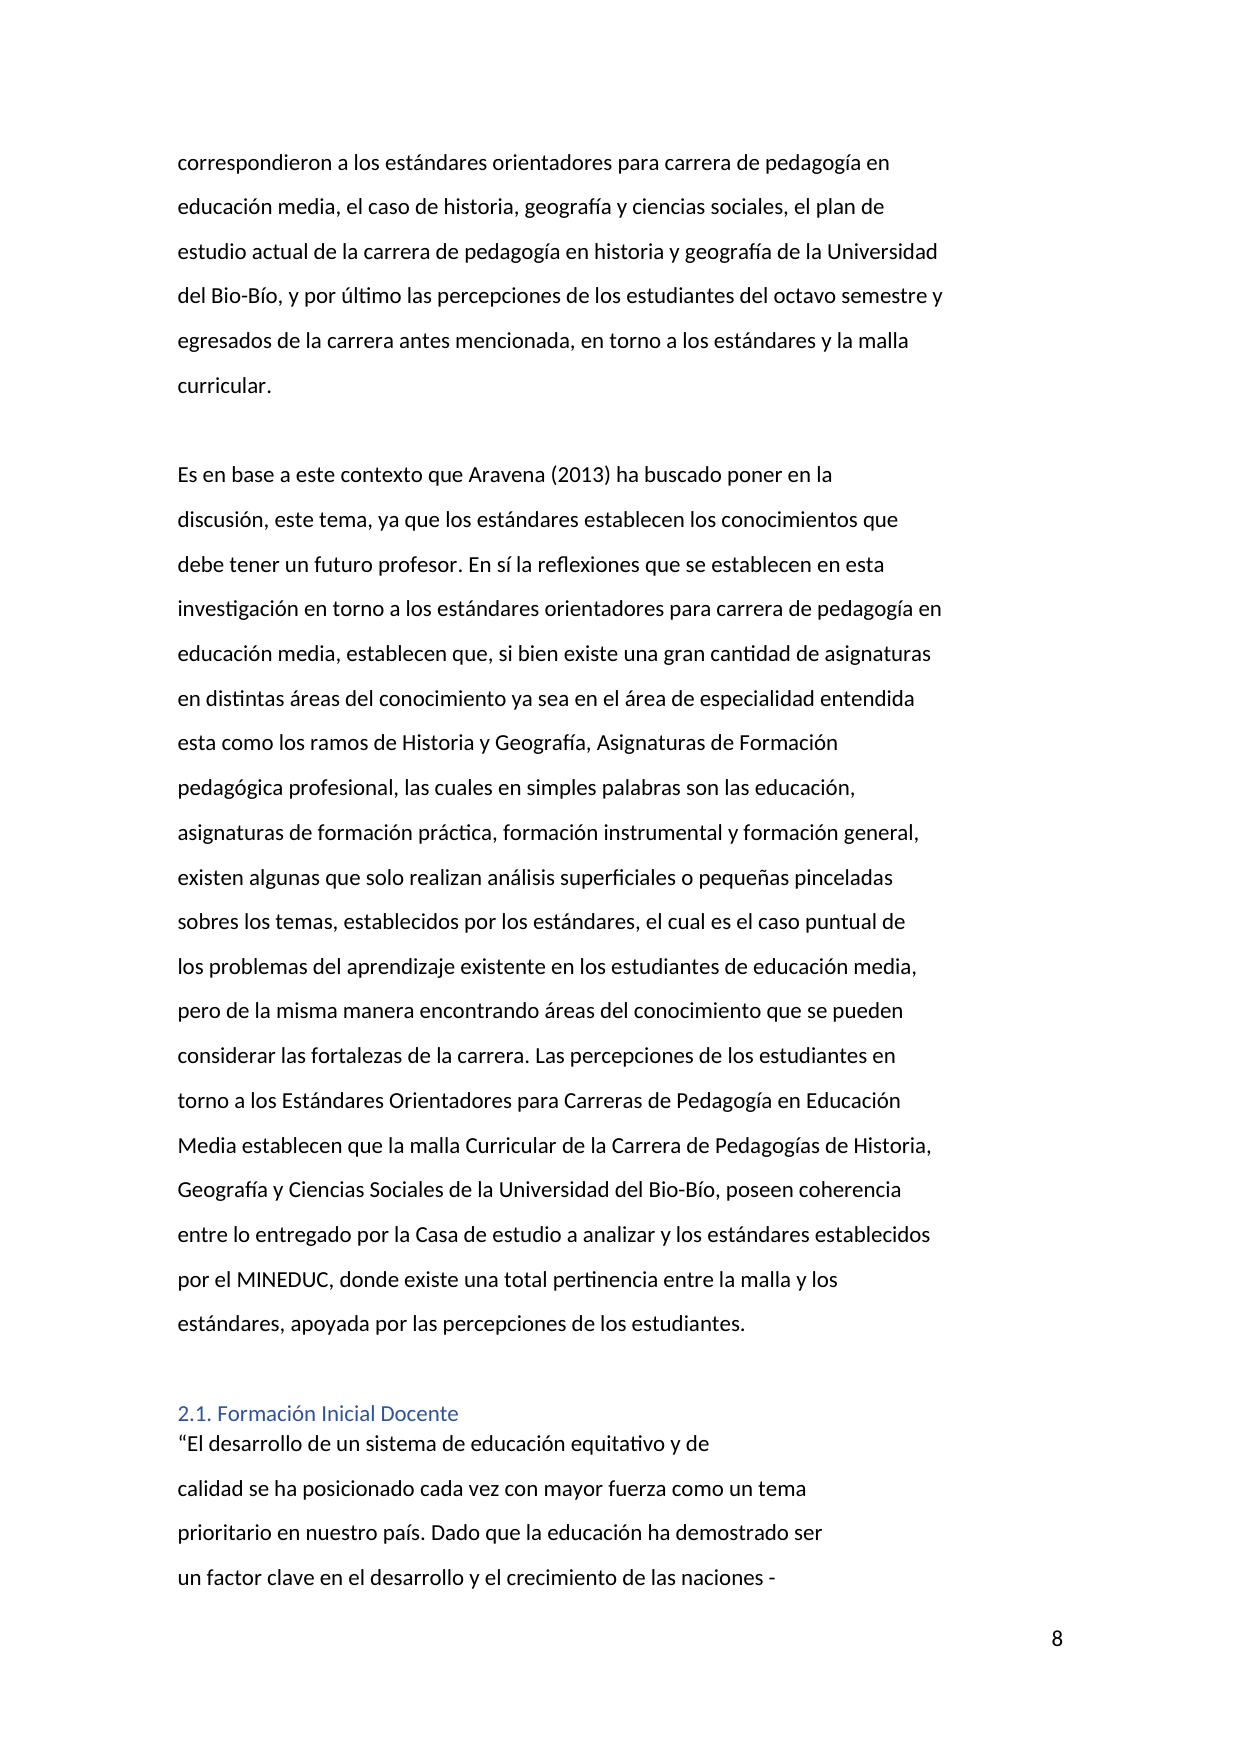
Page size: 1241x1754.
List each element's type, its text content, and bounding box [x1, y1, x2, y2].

text torno a los Estándares Orientadores para Carreras de Pedagogía en Educación [177, 1086, 1063, 1114]
text educación media, el caso de historia, geografía y ciencias sociales, el plan de [177, 192, 1063, 220]
text curricular. [177, 371, 1063, 399]
text debe tener un futuro profesor. En sí la reflexiones que se establecen en esta [177, 550, 1063, 578]
text estudio actual de la carrera de pedagogía en historia y geografía de la Universidad [177, 237, 1063, 265]
text Geografía y Ciencias Sociales de la Universidad del Bio-Bío, poseen coherencia [177, 1175, 1063, 1203]
text en distintas áreas del conocimiento ya sea en el área de especialidad entendida [177, 684, 1063, 712]
text egresados de la carrera antes mencionada, en torno a los estándares y la malla [177, 326, 1063, 354]
text por el MINEDUC, donde existe una total pertinencia entre la malla y los [177, 1265, 1063, 1293]
text existen algunas que solo realizan análisis superficiales o pequeñas pinceladas [177, 863, 1063, 891]
text “El desarrollo de un sistema de educación equitativo y de [177, 1429, 1063, 1457]
text los problemas del aprendizaje existente en los estudiantes de educación media, [177, 952, 1063, 980]
text sobres los temas, establecidos por los estándares, el cual es el caso puntual de [177, 907, 1063, 935]
text Es en base a este contexto que Aravena (2013) ha buscado poner en la [177, 460, 1063, 488]
text entre lo entregado por la Casa de estudio a analizar y los estándares establecidos [177, 1220, 1063, 1248]
text pedagógica profesional, las cuales en simples palabras son las educación, [177, 773, 1063, 801]
text un factor clave en el desarrollo y el crecimiento de las naciones - [177, 1563, 1063, 1591]
text estándares, apoyada por las percepciones de los estudiantes. [177, 1309, 1063, 1337]
subtitle 2.1. Formación Inicial Docente [177, 1399, 1063, 1427]
text discusión, este tema, ya que los estándares establecen los conocimientos que [177, 505, 1063, 533]
text considerar las fortalezas de la carrera. Las percepciones de los estudiantes en [177, 1041, 1063, 1069]
text prioritario en nuestro país. Dado que la educación ha demostrado ser [177, 1518, 1063, 1546]
text educación media, establecen que, si bien existe una gran cantidad de asignaturas [177, 639, 1063, 667]
text Media establecen que la malla Curricular de la Carrera de Pedagogías de Historia, [177, 1131, 1063, 1159]
text asignaturas de formación práctica, formación instrumental y formación general, [177, 818, 1063, 846]
text esta como los ramos de Historia y Geografía, Asignaturas de Formación [177, 728, 1063, 757]
text del Bio-Bío, y por último las percepciones de los estudiantes del octavo semestre y [177, 282, 1063, 310]
text pero de la misma manera encontrando áreas del conocimiento que se pueden [177, 997, 1063, 1025]
text calidad se ha posicionado cada vez con mayor fuerza como un tema [177, 1474, 1063, 1502]
text correspondieron a los estándares orientadores para carrera de pedagogía en [177, 148, 1063, 176]
text investigación en torno a los estándares orientadores para carrera de pedagogía en [177, 594, 1063, 622]
